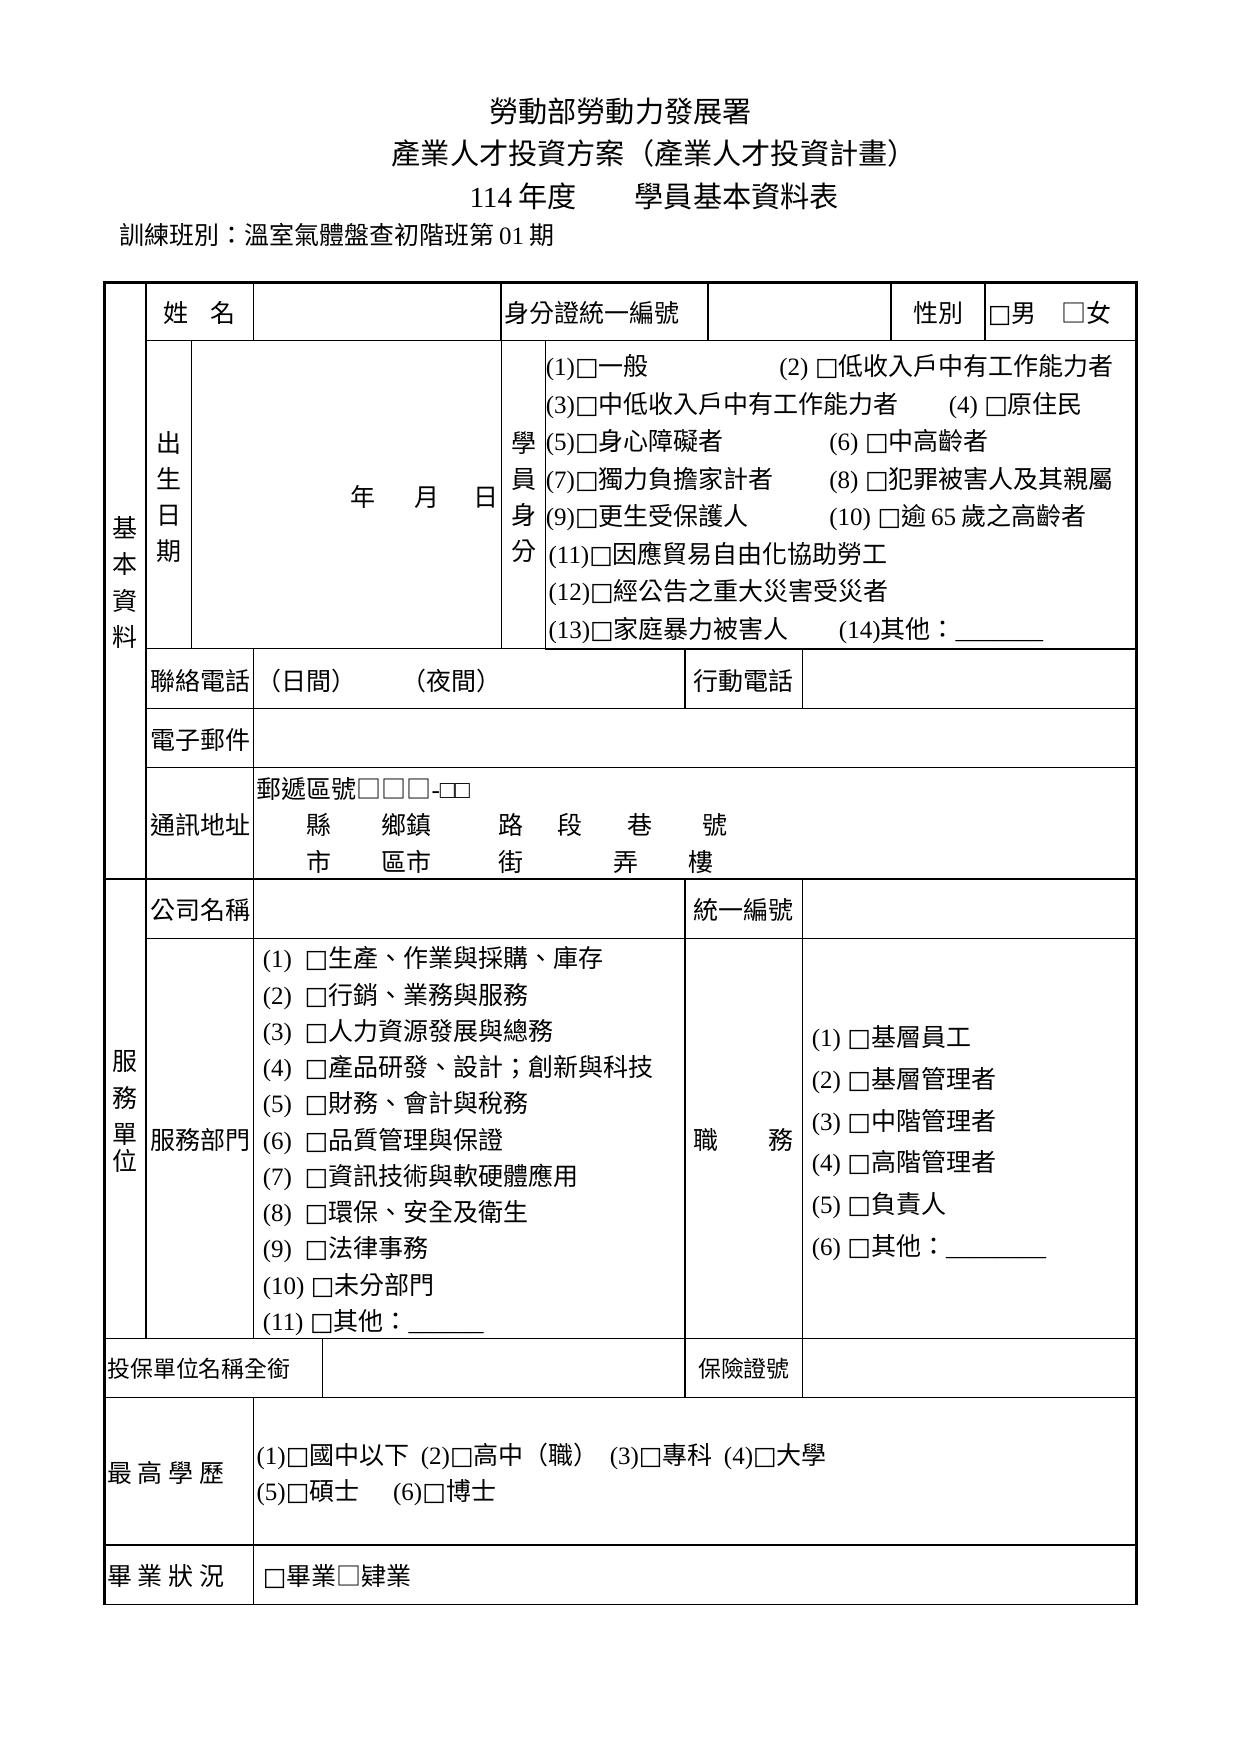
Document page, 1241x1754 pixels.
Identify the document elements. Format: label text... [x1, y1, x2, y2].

table_cell [803, 650, 1135, 707]
table_cell [803, 1339, 1135, 1397]
table_cell （日間） （夜間） [254, 649, 684, 707]
table_cell [254, 709, 1135, 766]
text 訓練班別：溫室氣體盤查初階班第01期 [81, 216, 1134, 252]
text 114年度 學員基本資料表 [69, 173, 1239, 216]
table_cell (1)□一般 (2) □低收入戶中有工作能力者 (3)□中低收入戶中有工作能力者 (4) □原住民 (5)□身心障礙者 (6) □中高齡者 (7)□獨力負擔家計者 (8) □犯罪被害人及其親屬 (9)□更生受保護人 (10) □逾65歲之高齡者 (11)□因應貿易自由化協助勞工 (12)□經公告之重大災害受災者 (13)□家庭暴力被害人 (14)其他：_______ [546, 341, 1135, 648]
table_cell 郵遞區號□□□-□□ 縣 鄉鎮 路 段 巷 號 市 區市 街 弄 樓 [254, 768, 1135, 878]
table_cell 統一編號 [686, 880, 802, 937]
table_cell 聯絡電話 [147, 649, 253, 707]
table_cell 年 月 日 [192, 341, 501, 648]
table_cell [803, 880, 1135, 937]
table_cell 出生 日期 [147, 341, 191, 648]
table_cell 公司名稱 [147, 880, 253, 937]
table_cell 行動電話 [686, 650, 802, 707]
table_cell 最 高 學 歷 [106, 1398, 253, 1544]
table_header 身分證統一編號 [502, 284, 707, 339]
table_cell 學員身分 [502, 341, 545, 648]
table_header [709, 284, 890, 339]
table_cell (1)□國中以下 (2)□高中（職） (3)□專科 (4)□大學 (5)□碩士 (6)□博士 [254, 1398, 1135, 1544]
table_cell 服務部門 [147, 939, 253, 1338]
table_header 基 本 資 料 [106, 284, 145, 878]
table_cell 通訊地址 [147, 768, 253, 878]
table_cell [254, 880, 684, 937]
table_cell 職 務 [686, 939, 802, 1338]
table_cell 服 務 單 位 [106, 880, 145, 1338]
table_header □男 □女 [986, 284, 1135, 339]
table_cell 保險證號 [686, 1339, 802, 1397]
table_cell (1) □生產、作業與採購、庫存 (2) □行銷、業務與服務 (3) □人力資源發展與總務 (4) □產品研發、設計；創新與科技 (5) □財務、會計與稅務 (6) □品質管理與保證 (7) □資訊技術與軟硬體應用 (8) □環保、安全及衛生 (9) □法律事務 (10) □未分部門 (11) □其他：______ [254, 939, 684, 1338]
table_cell [323, 1339, 684, 1397]
table_cell 電子郵件 [147, 709, 253, 766]
table_cell □畢業□肄業 [254, 1546, 1135, 1603]
table_header [254, 284, 500, 339]
table_header 性別 [892, 284, 984, 339]
table_header 姓 名 [147, 284, 253, 339]
table_cell 投保單位名稱全銜 [106, 1339, 322, 1397]
table_cell 畢 業 狀 況 [106, 1546, 253, 1603]
text 產業人才投資方案（產業人才投資計畫） [69, 131, 1239, 173]
text 勞動部勞動力發展署 [106, 89, 1134, 131]
table_cell (1) □基層員工 (2) □基層管理者 (3) □中階管理者 (4) □高階管理者 (5) □負責人 (6) □其他：________ [803, 939, 1135, 1338]
